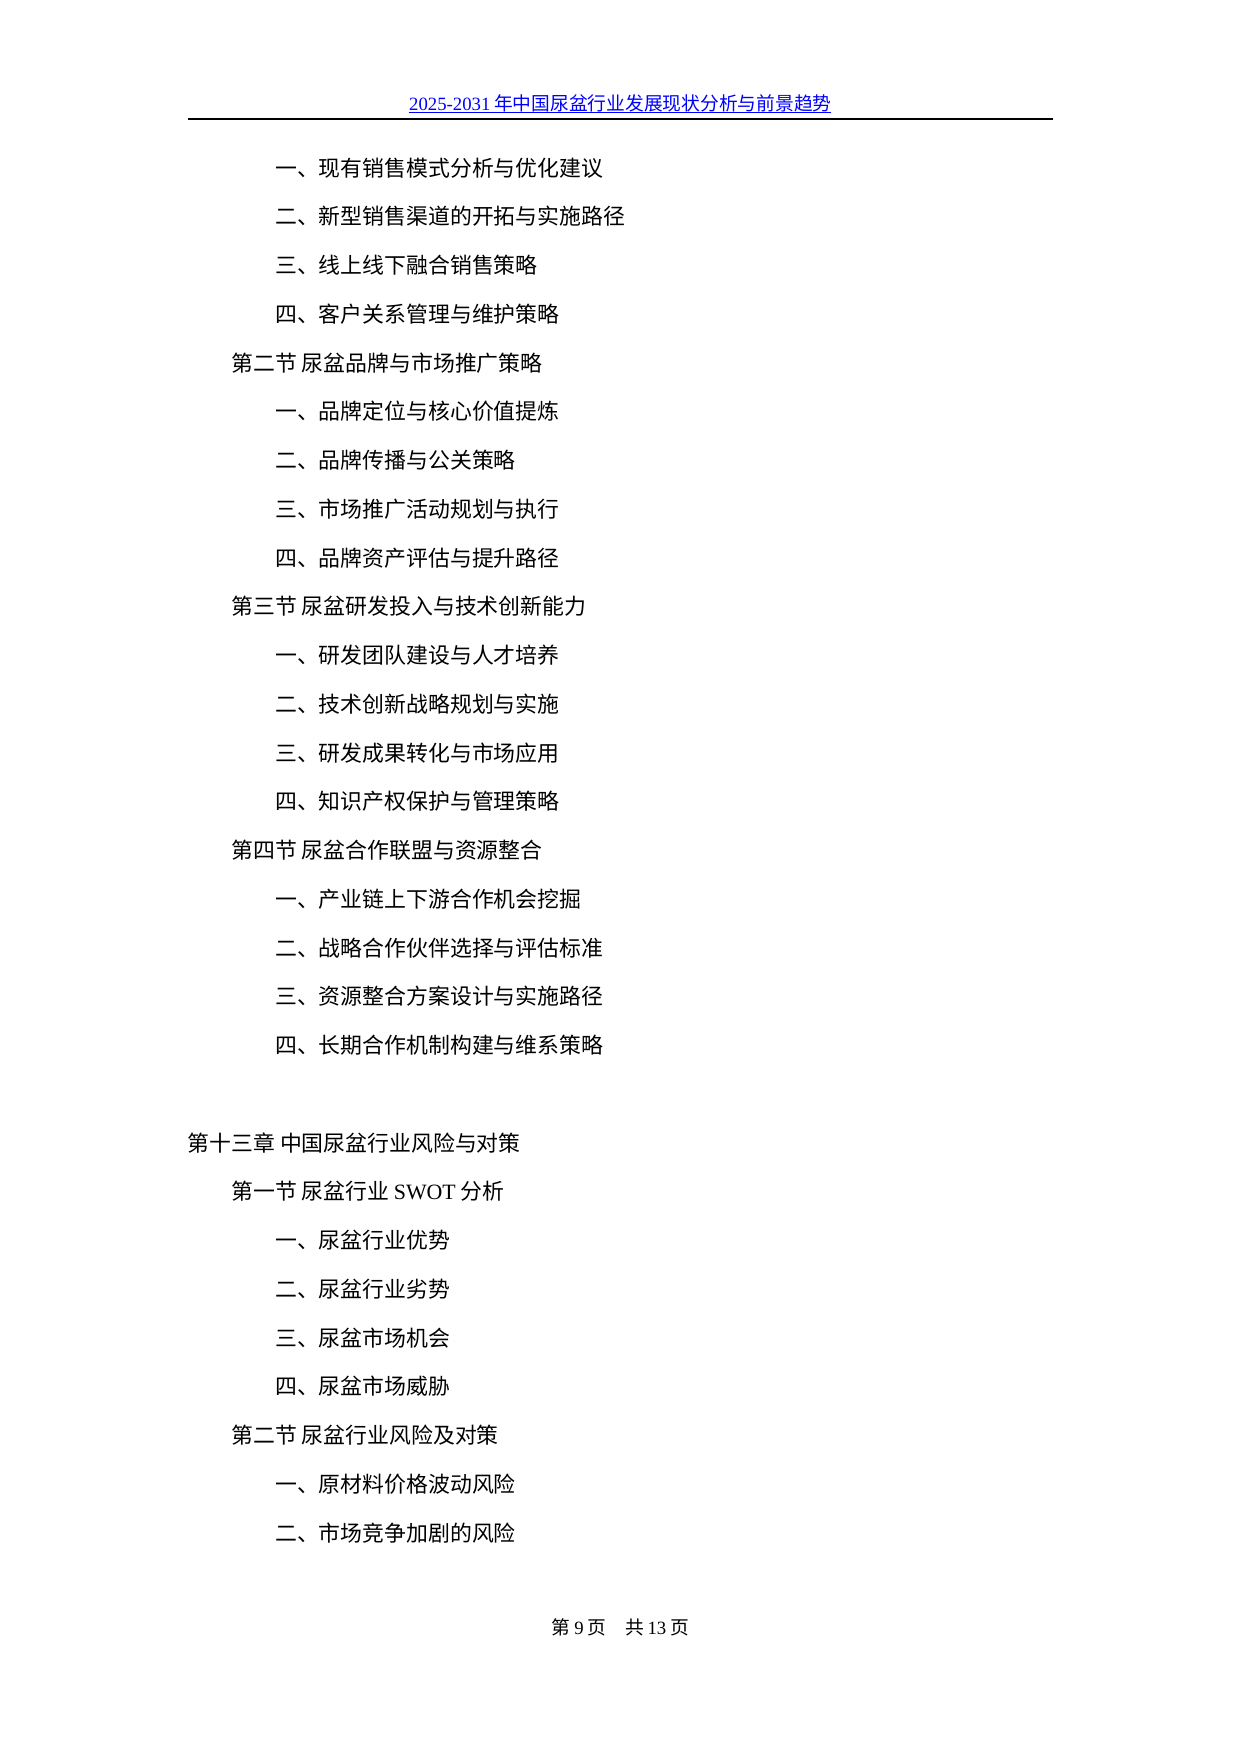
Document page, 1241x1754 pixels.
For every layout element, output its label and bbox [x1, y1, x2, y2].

text [187, 150, 1053, 1548]
